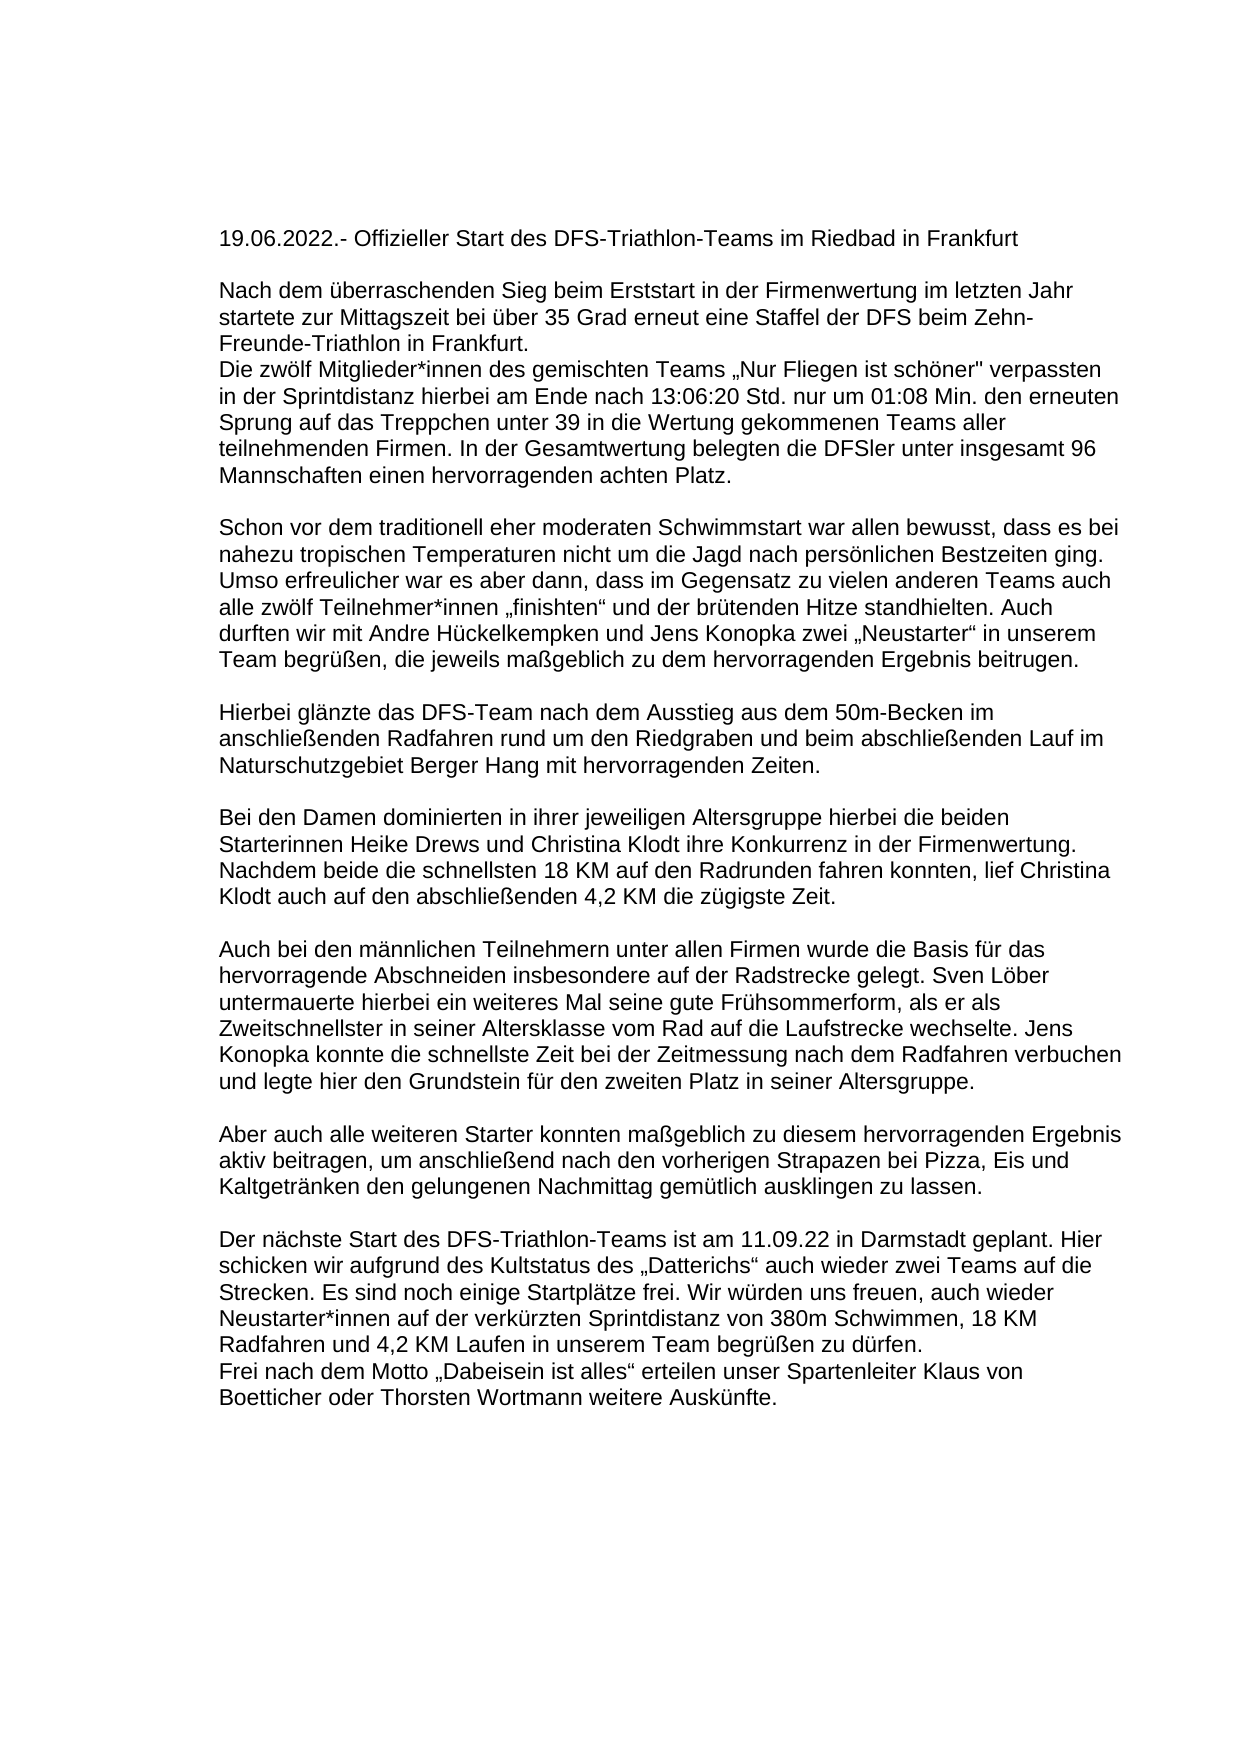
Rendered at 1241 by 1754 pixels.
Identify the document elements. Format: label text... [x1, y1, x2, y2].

text Bei den Damen dominierten in ihrer jeweiligen Altersgruppe hierbei die beiden Starterinnen Heike Drews und Christina Klodt ihre Konkurrenz in der Firmenwertung. [218, 804, 1122, 857]
text Schon vor dem traditionell eher moderaten Schwimmstart war allen bewusst, dass es bei nahezu tropischen Temperaturen nicht um die Jagd nach persönlichen Bestzeiten ging. Umso erfreulicher war es aber dann, dass im Gegensatz zu vielen anderen Teams auch alle zwölf Teilnehmer*innen „finishten“ und der brütenden Hitze standhielten. Auch durften wir mit Andre Hückelkempken und Jens Konopka zwei „Neustarter“ in unserem Team begrüßen, die jeweils maßgeblich zu dem hervorragenden Ergebnis beitrugen. [218, 514, 1122, 672]
text Aber auch alle weiteren Starter konnten maßgeblich zu diesem hervorragenden Ergebnis aktiv beitragen, um anschließend nach den vorherigen Strapazen bei Pizza, Eis und Kaltgetränken den gelungenen Nachmittag gemütlich ausklingen zu lassen. [218, 1121, 1122, 1199]
text 19.06.2022.- Offizieller Start des DFS-Triathlon-Teams im Riedbad in Frankfurt [218, 224, 1122, 251]
text Nachdem beide die schnellsten 18 KM auf den Radrunden fahren konnten, lief Christina Klodt auch auf den abschließenden 4,2 KM die zügigste Zeit. [218, 857, 1122, 910]
text Hierbei glänzte das DFS-Team nach dem Ausstieg aus dem 50m-Becken im anschließenden Radfahren rund um den Riedgraben und beim abschließenden Lauf im Naturschutzgebiet Berger Hang mit hervorragenden Zeiten. [218, 699, 1122, 778]
text Auch bei den männlichen Teilnehmern unter allen Firmen wurde die Basis für das hervorragende Abschneiden insbesondere auf der Radstrecke gelegt. Sven Löber untermauerte hierbei ein weiteres Mal seine gute Frühsommerform, als er als Zweitschnellster in seiner Altersklasse vom Rad auf die Laufstrecke wechselte. Jens Konopka konnte die schnellste Zeit bei der Zeitmessung nach dem Radfahren verbuchen und legte hier den Grundstein für den zweiten Platz in seiner Altersgruppe. [218, 936, 1122, 1094]
text Frei nach dem Motto „Dabeisein ist alles“ erteilen unser Spartenleiter Klaus von Boetticher oder Thorsten Wortmann weitere Auskünfte. [218, 1358, 1122, 1410]
text Die zwölf Mitglieder*innen des gemischten Teams „Nur Fliegen ist schöner" verpassten in der Sprintdistanz hierbei am Ende nach 13:06:20 Std. nur um 01:08 Min. den erneuten Sprung auf das Treppchen unter 39 in die Wertung gekommenen Teams aller teilnehmenden Firmen. In der Gesamtwertung belegten die DFSler unter insgesamt 96 Mannschaften einen hervorragenden achten Platz. [218, 356, 1122, 488]
text Nach dem überraschenden Sieg beim Erststart in der Firmenwertung im letzten Jahr startete zur Mittagszeit bei über 35 Grad erneut eine Staffel der DFS beim Zehn-Freunde-Triathlon in Frankfurt. [218, 277, 1122, 356]
text Der nächste Start des DFS-Triathlon-Teams ist am 11.09.22 in Darmstadt geplant. Hier schicken wir aufgrund des Kultstatus des „Datterichs“ auch wieder zwei Teams auf die Strecken. Es sind noch einige Startplätze frei. Wir würden uns freuen, auch wieder Neustarter*innen auf der verkürzten Sprintdistanz von 380m Schwimmen, 18 KM Radfahren und 4,2 KM Laufen in unserem Team begrüßen zu dürfen. [218, 1226, 1122, 1358]
